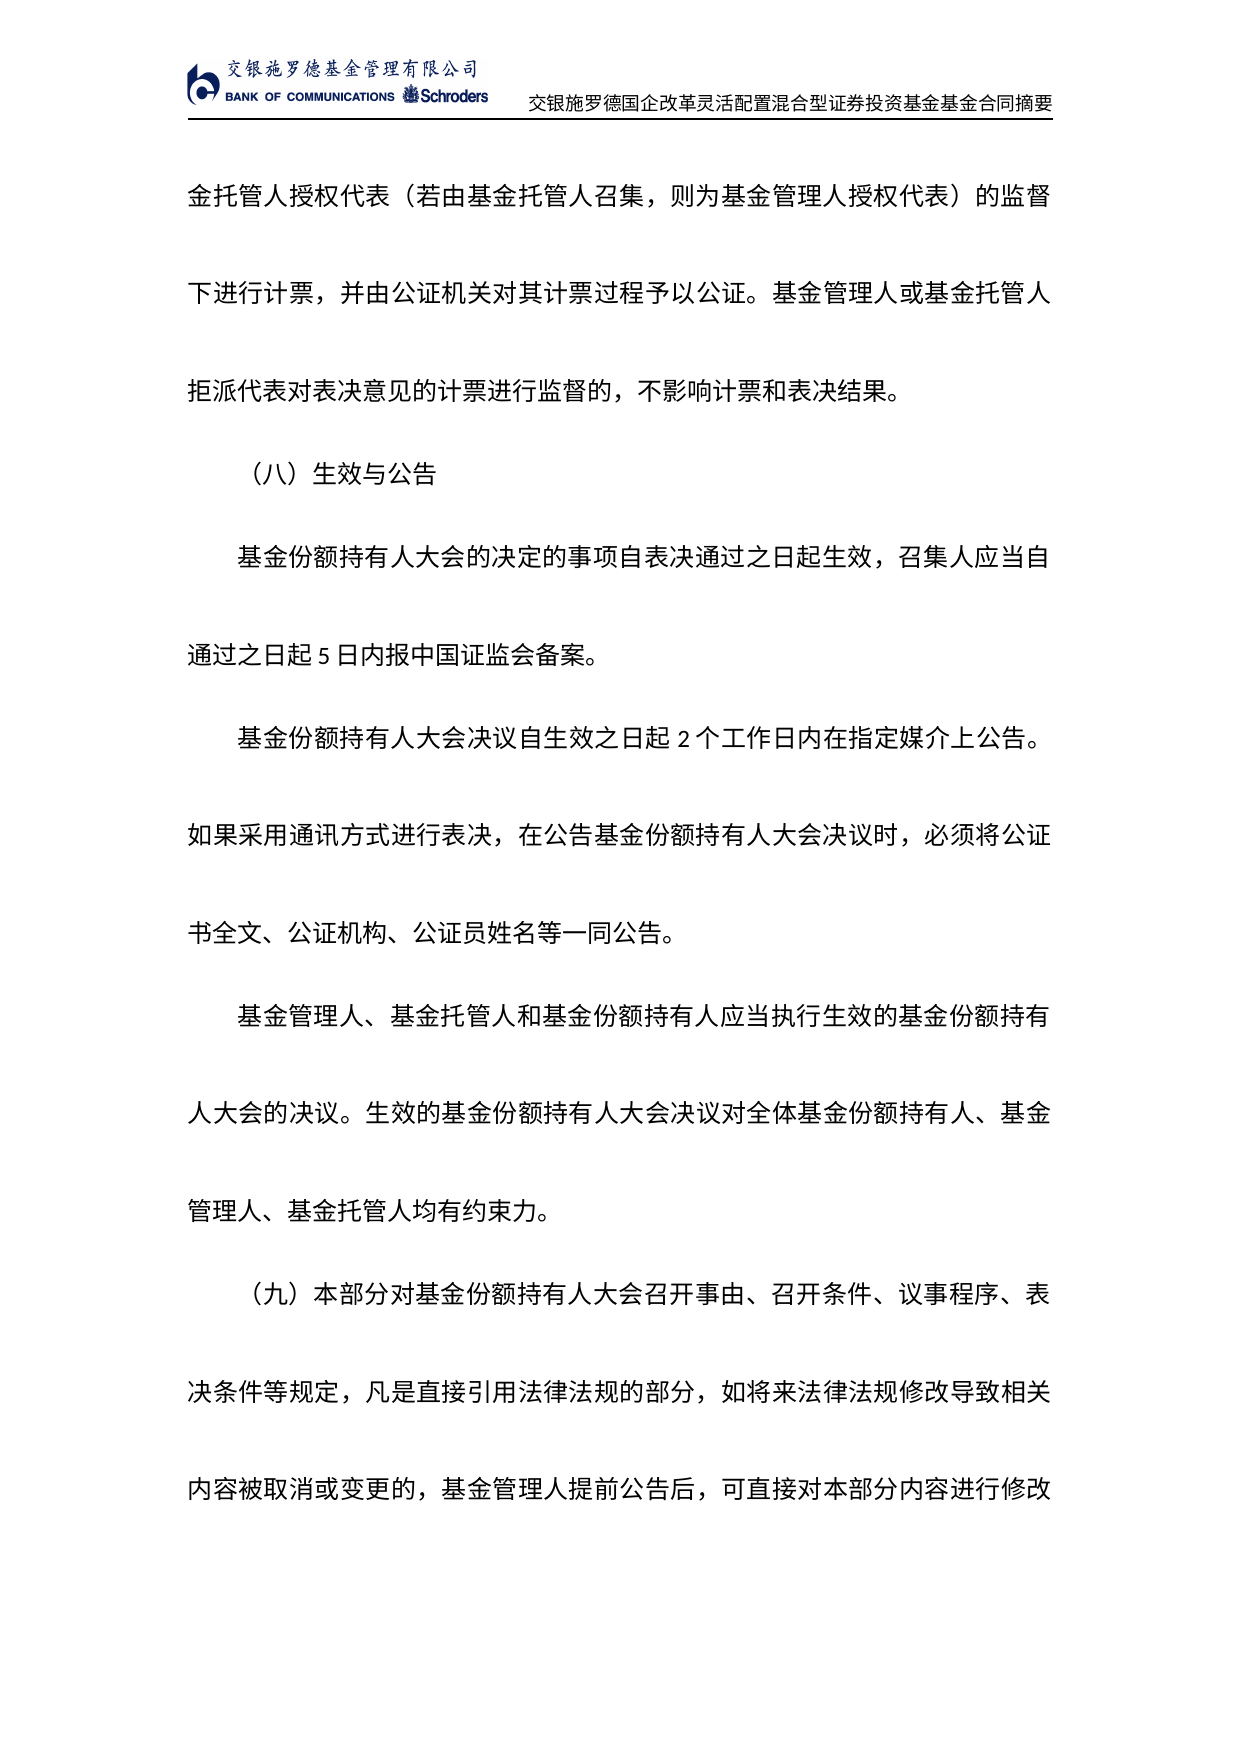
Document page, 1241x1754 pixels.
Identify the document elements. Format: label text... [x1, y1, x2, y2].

text （八）生效与公告 [187, 440, 1053, 505]
picture [187, 59, 488, 105]
text 基金管理人、基金托管人和基金份额持有人应当执行生效的基金份额持有人大会的决议。生效的基金份额持有人大会决议对全体基金份额持有人、基金管理人、基金托管人均有约束力。 [187, 982, 1053, 1242]
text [187, 1260, 1053, 1520]
text 基金份额持有人大会的决定的事项自表决通过之日起生效，召集人应当自通过之日起5日内报中国证监会备案。 [187, 523, 1053, 686]
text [187, 162, 1053, 422]
text 基金份额持有人大会决议自生效之日起2个工作日内在指定媒介上公告。如果采用通讯方式进行表决，在公告基金份额持有人大会决议时，必须将公证书全文、公证机构、公证员姓名等一同公告。 [187, 704, 1053, 964]
